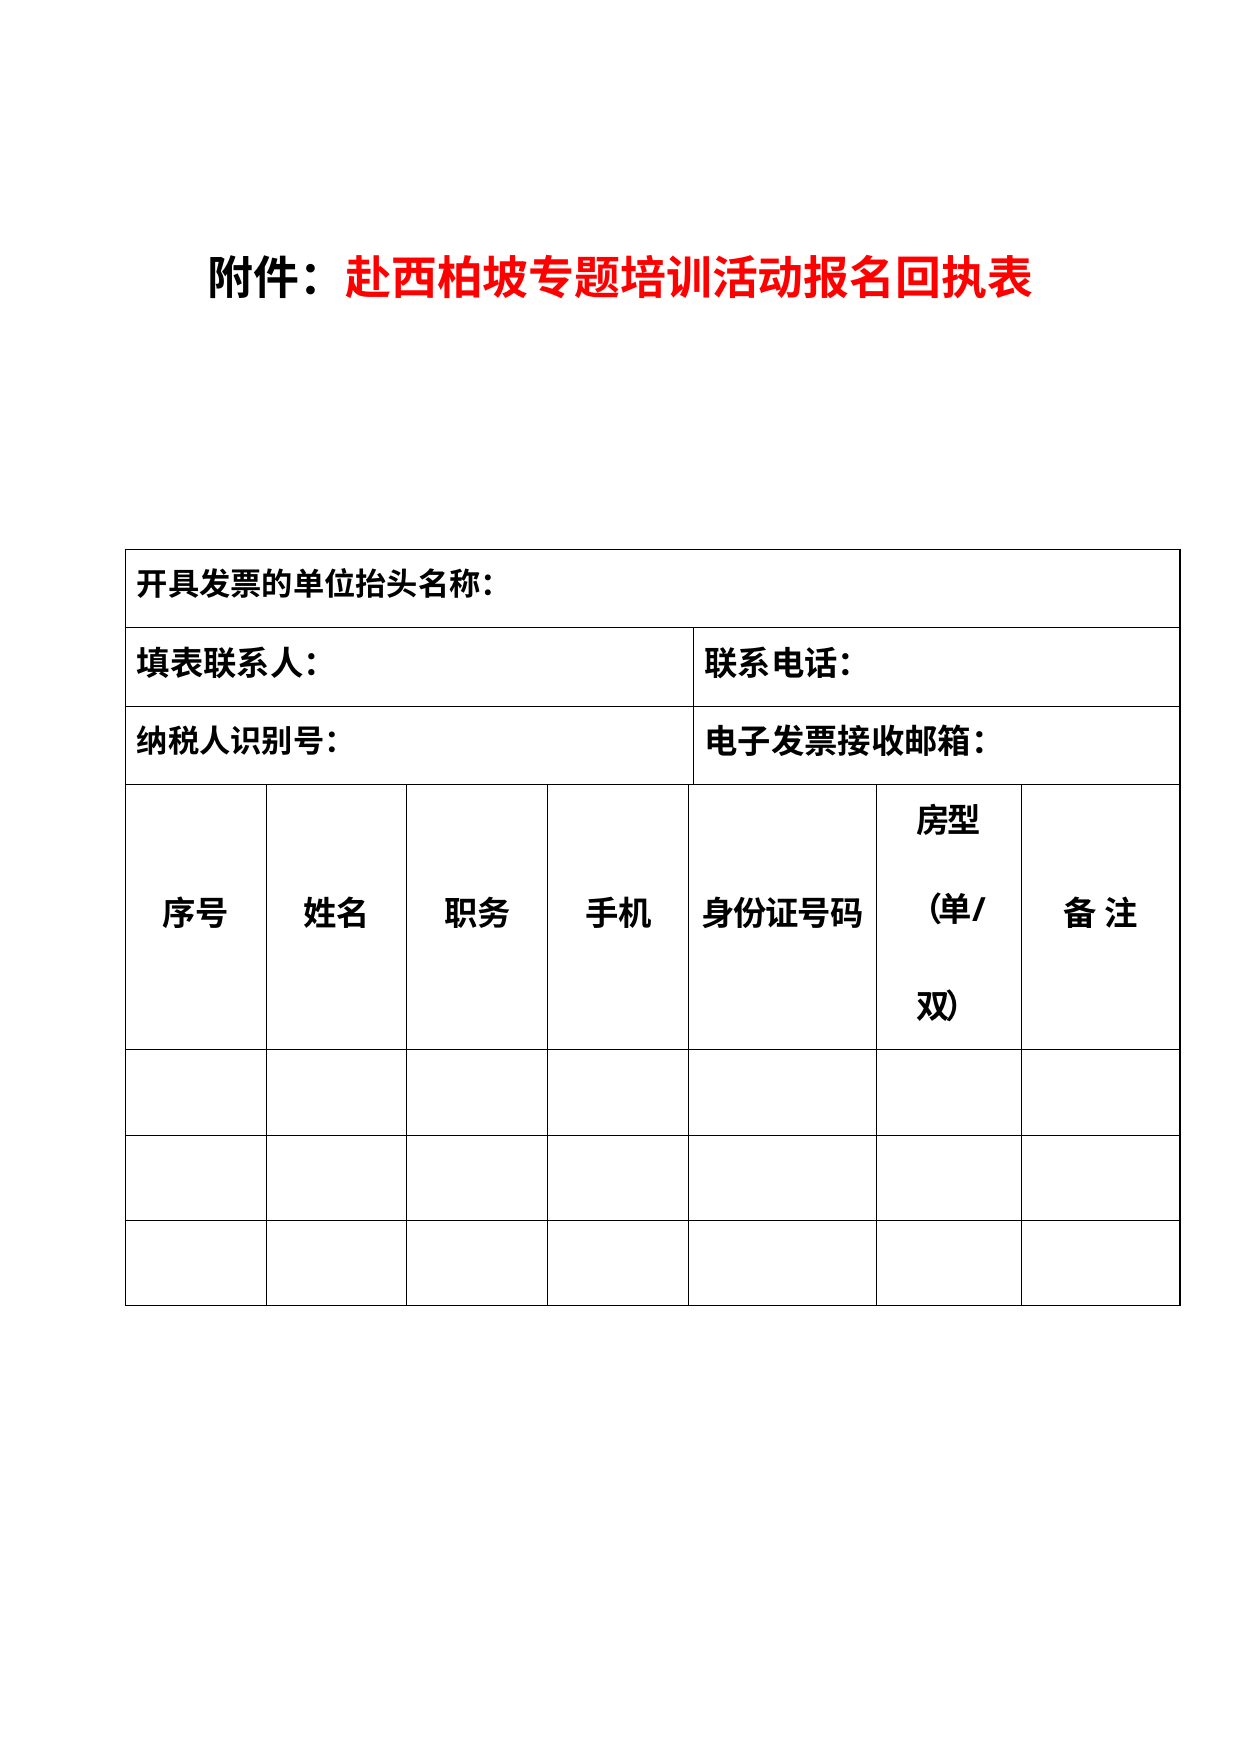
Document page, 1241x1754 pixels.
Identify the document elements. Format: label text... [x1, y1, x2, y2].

table_cell 序号 [126, 785, 266, 1049]
table_cell [548, 1221, 688, 1305]
table_cell [1022, 1221, 1179, 1305]
table_cell [407, 1136, 547, 1220]
table_cell 手机 [548, 785, 688, 1049]
table_cell [126, 1136, 266, 1220]
table_cell [877, 1221, 1021, 1305]
table_cell 身份证号码 [689, 785, 876, 1049]
table_cell [267, 1136, 406, 1220]
table_cell 联系电话： [694, 628, 1179, 706]
table_cell [689, 1221, 876, 1305]
table_cell 电子发票接收邮箱： [694, 707, 1179, 784]
table_cell [267, 1050, 406, 1134]
table_cell [877, 1050, 1021, 1134]
table_cell [126, 1050, 266, 1134]
table_cell [407, 1050, 547, 1134]
table_cell 纳税人识别号： [126, 707, 693, 784]
table_cell 姓名 [267, 785, 406, 1049]
table_cell [877, 1136, 1021, 1220]
table_cell 填表联系人： [126, 628, 693, 706]
table_cell [126, 1221, 266, 1305]
table_cell [1022, 1136, 1179, 1220]
table_cell [267, 1221, 406, 1305]
text 附件：赴西柏坡专题培训活动报名回执表 [171, 226, 1069, 323]
table_cell [689, 1050, 876, 1134]
table_cell [1022, 1050, 1179, 1134]
table_header 开具发票的单位抬头名称： [126, 550, 1179, 627]
table_cell [689, 1136, 876, 1220]
table_cell [407, 1221, 547, 1305]
table_cell 职务 [407, 785, 547, 1049]
table_cell [548, 1050, 688, 1134]
table_cell [548, 1136, 688, 1220]
table_cell 备 注 [1022, 785, 1179, 1049]
table_cell 房型 （单/双） [877, 785, 1021, 1049]
